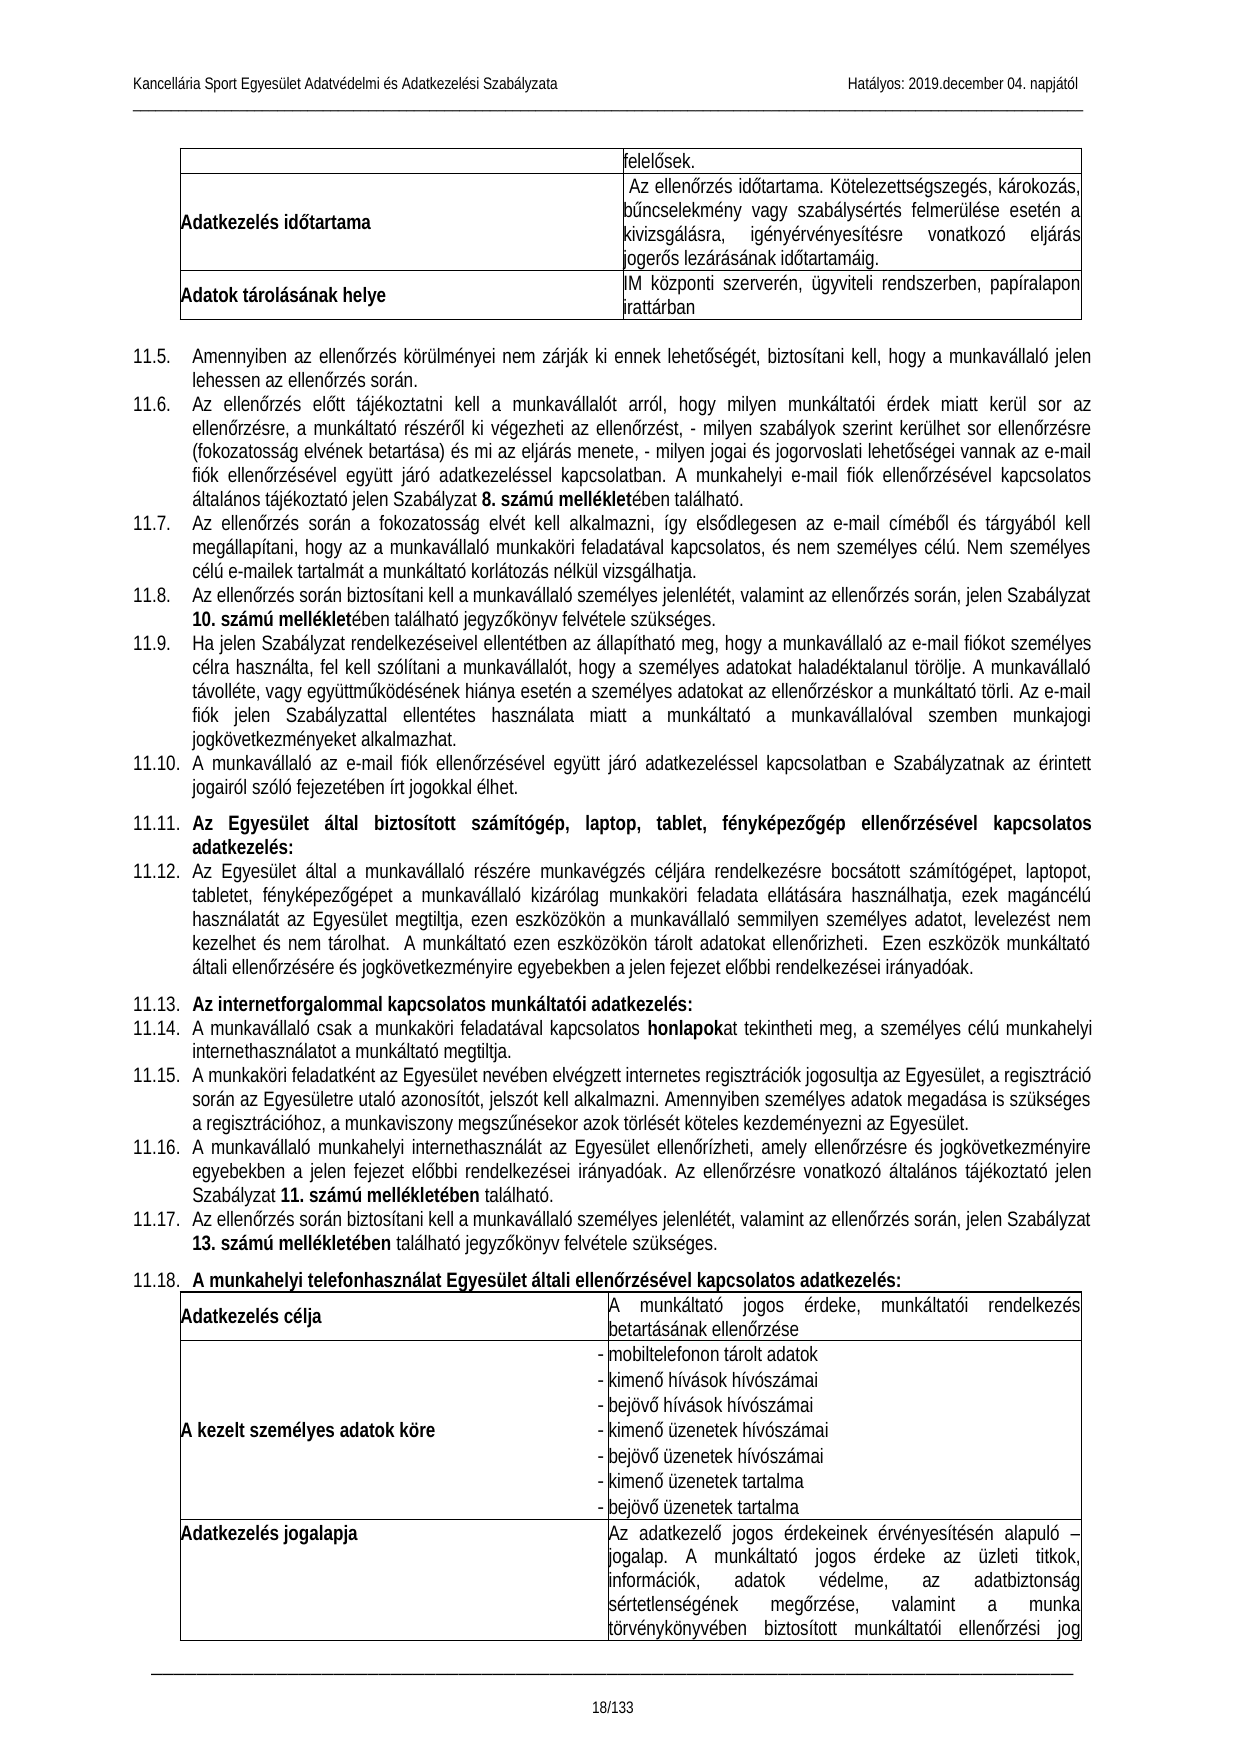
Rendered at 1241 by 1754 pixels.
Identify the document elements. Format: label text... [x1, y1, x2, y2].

list A munkahelyi telefonhasználat Egyesület általi ellenőrzésével kapcsolatos adatkezelés: [133, 1267, 1093, 1291]
list Az Egyesület által biztosított számítógép, laptop, tablet, fényképezőgép ellenőrzésével kapcsolatos adatkezelés: [133, 811, 1093, 859]
table_cell Adatkezelés időtartama [181, 174, 623, 269]
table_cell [624, 149, 1081, 173]
table_cell mobiltelefonon tárolt adatok kimenő hívások hívószámai bejövő hívások hívószámai kimenő üzenetek hívószámai bejövő üzenetek hívószámai kimenő üzenetek tartalma bejövő üzenetek tartalma [609, 1341, 1081, 1519]
list A munkavállaló munkahelyi internethasználát az Egyesület ellenőrízheti, amely ellenőrzésre és jogkövetkezményire egyebekben a jelen fejezet előbbi rendelkezései irányadóak. Az ellenőrzésre vonatkozó általános tájékoztató jelen Szabályzat 11. számú mellékletében található. [133, 1135, 1093, 1207]
table_cell A kezelt személyes adatok köre [181, 1341, 608, 1519]
list A munkavállaló csak a munkaköri feladatával kapcsolatos honlapokat tekintheti meg, a személyes célú munkahelyi internethasználatot a munkáltató megtiltja. [133, 1015, 1093, 1063]
table_header A munkáltató jogos érdeke, munkáltatói rendelkezés betartásának ellenőrzése [609, 1293, 1081, 1340]
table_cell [181, 149, 623, 173]
table_cell Az ellenőrzés időtartama. Kötelezettségszegés, károkozás, bűncselekmény vagy szabálysértés felmerülése esetén a kivizsgálásra, igényérvényesítésre vonatkozó eljárás jogerős lezárásának időtartamáig. [624, 174, 1081, 269]
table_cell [181, 1520, 608, 1640]
list Az Egyesület által a munkavállaló részére munkavégzés céljára rendelkezésre bocsátott számítógépet, laptopot, tabletet, fényképezőgépet a munkavállaló kizárólag munkaköri feladata ellátására használhatja, ezek magáncélú használatát az Egyesület megtiltja, ezen eszközökön a munkavállaló semmilyen személyes adatot, levelezést nem kezelhet és nem tárolhat. A munkáltató ezen eszközökön tárolt adatokat ellenőrizheti. Ezen eszközök munkáltató általi ellenőrzésére és jogkövetkezményire egyebekben a jelen fejezet előbbi rendelkezései irányadóak. [133, 859, 1093, 979]
list Az ellenőrzés során a fokozatosság elvét kell alkalmazni, így elsődlegesen az e-mail címéből és tárgyából kell megállapítani, hogy az a munkavállaló munkaköri feladatával kapcsolatos, és nem személyes célú. Nem személyes célú e-mailek tartalmát a munkáltató korlátozás nélkül vizsgálhatja. [133, 511, 1093, 583]
list Amennyiben az ellenőrzés körülményei nem zárják ki ennek lehetőségét, biztosítani kell, hogy a munkavállaló jelen lehessen az ellenőrzés során. [133, 343, 1093, 391]
list Az ellenőrzés előtt tájékoztatni kell a munkavállalót arról, hogy milyen munkáltatói érdek miatt kerül sor az ellenőrzésre, a munkáltató részéről ki végezheti az ellenőrzést, - milyen szabályok szerint kerülhet sor ellenőrzésre (fokozatosság elvének betartása) és mi az eljárás menete, - milyen jogai és jogorvoslati lehetőségei vannak az e-mail fiók ellenőrzésével együtt járó adatkezeléssel kapcsolatban. A munkahelyi e-mail fiók ellenőrzésével kapcsolatos általános tájékoztató jelen Szabályzat 8. számú mellékletében található. [133, 391, 1093, 511]
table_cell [609, 1520, 1081, 1640]
list Az internetforgalommal kapcsolatos munkáltatói adatkezelés: [133, 991, 1093, 1015]
table_cell IM központi szerverén, ügyviteli rendszerben, papíralapon irattárban [624, 271, 1081, 318]
list Az ellenőrzés során biztosítani kell a munkavállaló személyes jelenlétét, valamint az ellenőrzés során, jelen Szabályzat 13. számú mellékletében található jegyzőkönyv felvétele szükséges. [133, 1207, 1093, 1255]
list Ha jelen Szabályzat rendelkezéseivel ellentétben az állapítható meg, hogy a munkavállaló az e-mail fiókot személyes célra használta, fel kell szólítani a munkavállalót, hogy a személyes adatokat haladéktalanul törölje. A munkavállaló távolléte, vagy együttműködésének hiánya esetén a személyes adatokat az ellenőrzéskor a munkáltató törli. Az e-mail fiók jelen Szabályzattal ellentétes használata miatt a munkáltató a munkavállalóval szemben munkajogi jogkövetkezményeket alkalmazhat. [133, 631, 1093, 751]
list A munkaköri feladatként az Egyesület nevében elvégzett internetes regisztrációk jogosultja az Egyesület, a regisztráció során az Egyesületre utaló azonosítót, jelszót kell alkalmazni. Amennyiben személyes adatok megadása is szükséges a regisztrációhoz, a munkaviszony megszűnésekor azok törlését köteles kezdeményezni az Egyesület. [133, 1063, 1093, 1135]
table_header Adatkezelés célja [181, 1293, 608, 1340]
table_cell Adatok tárolásának helye [181, 271, 623, 318]
list Az ellenőrzés során biztosítani kell a munkavállaló személyes jelenlétét, valamint az ellenőrzés során, jelen Szabályzat 10. számú mellékletében található jegyzőkönyv felvétele szükséges. [133, 583, 1093, 631]
list A munkavállaló az e-mail fiók ellenőrzésével együtt járó adatkezeléssel kapcsolatban e Szabályzatnak az érintett jogairól szóló fejezetében írt jogokkal élhet. [133, 751, 1093, 799]
